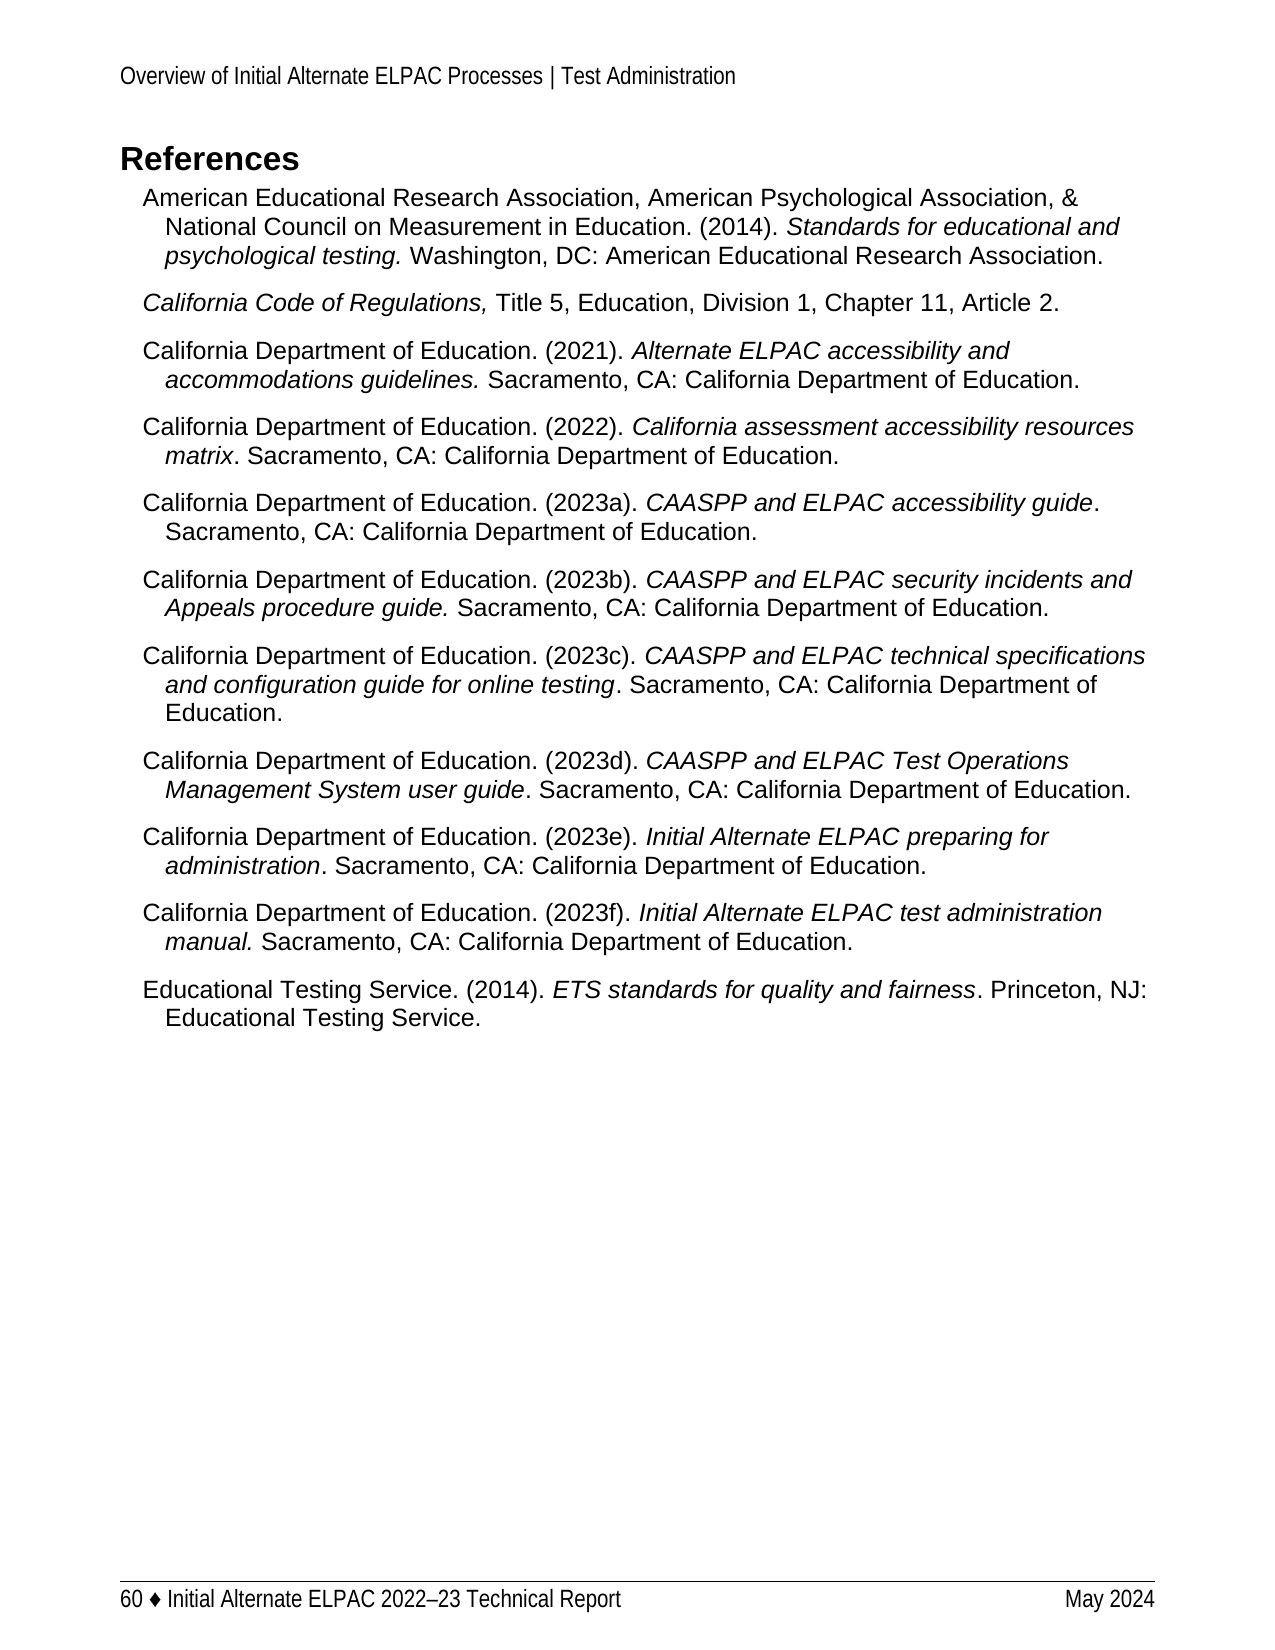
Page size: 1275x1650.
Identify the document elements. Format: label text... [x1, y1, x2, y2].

text Educational Testing Service. (2014). ETS standards for quality and fairness. Princeton, NJ: Educational Testing Service. [142, 975, 1155, 1032]
text California Department of Education. (2023b). CAASPP and ELPAC security incidents and Appeals procedure guide. Sacramento, CA: California Department of Education. [142, 565, 1155, 622]
text California Department of Education. (2023f). Initial Alternate ELPAC test administration manual. Sacramento, CA: California Department of Education. [142, 898, 1155, 956]
text California Department of Education. (2023e). Initial Alternate ELPAC preparing for administration. Sacramento, CA: California Department of Education. [142, 822, 1155, 880]
text California Department of Education. (2023a). CAASPP and ELPAC accessibility guide. Sacramento, CA: California Department of Education. [142, 488, 1155, 546]
text California Department of Education. (2023d). CAASPP and ELPAC Test Operations Management System user guide. Sacramento, CA: California Department of Education. [142, 746, 1155, 803]
text California Code of Regulations, Title 5, Education, Division 1, Chapter 11, Article 2. [142, 288, 1155, 317]
text American Educational Research Association, American Psychological Association, & National Council on Measurement in Education. (2014). Standards for educational and psychological testing. Washington, DC: American Educational Research Association. [142, 183, 1155, 270]
text California Department of Education. (2021). Alternate ELPAC accessibility and accommodations guidelines. Sacramento, CA: California Department of Education. [142, 336, 1155, 393]
subtitle References [120, 139, 1155, 177]
text California Department of Education. (2023c). CAASPP and ELPAC technical specifications and configuration guide for online testing. Sacramento, CA: California Department of Education. [142, 641, 1155, 727]
text California Department of Education. (2022). California assessment accessibility resources matrix. Sacramento, CA: California Department of Education. [142, 412, 1155, 470]
